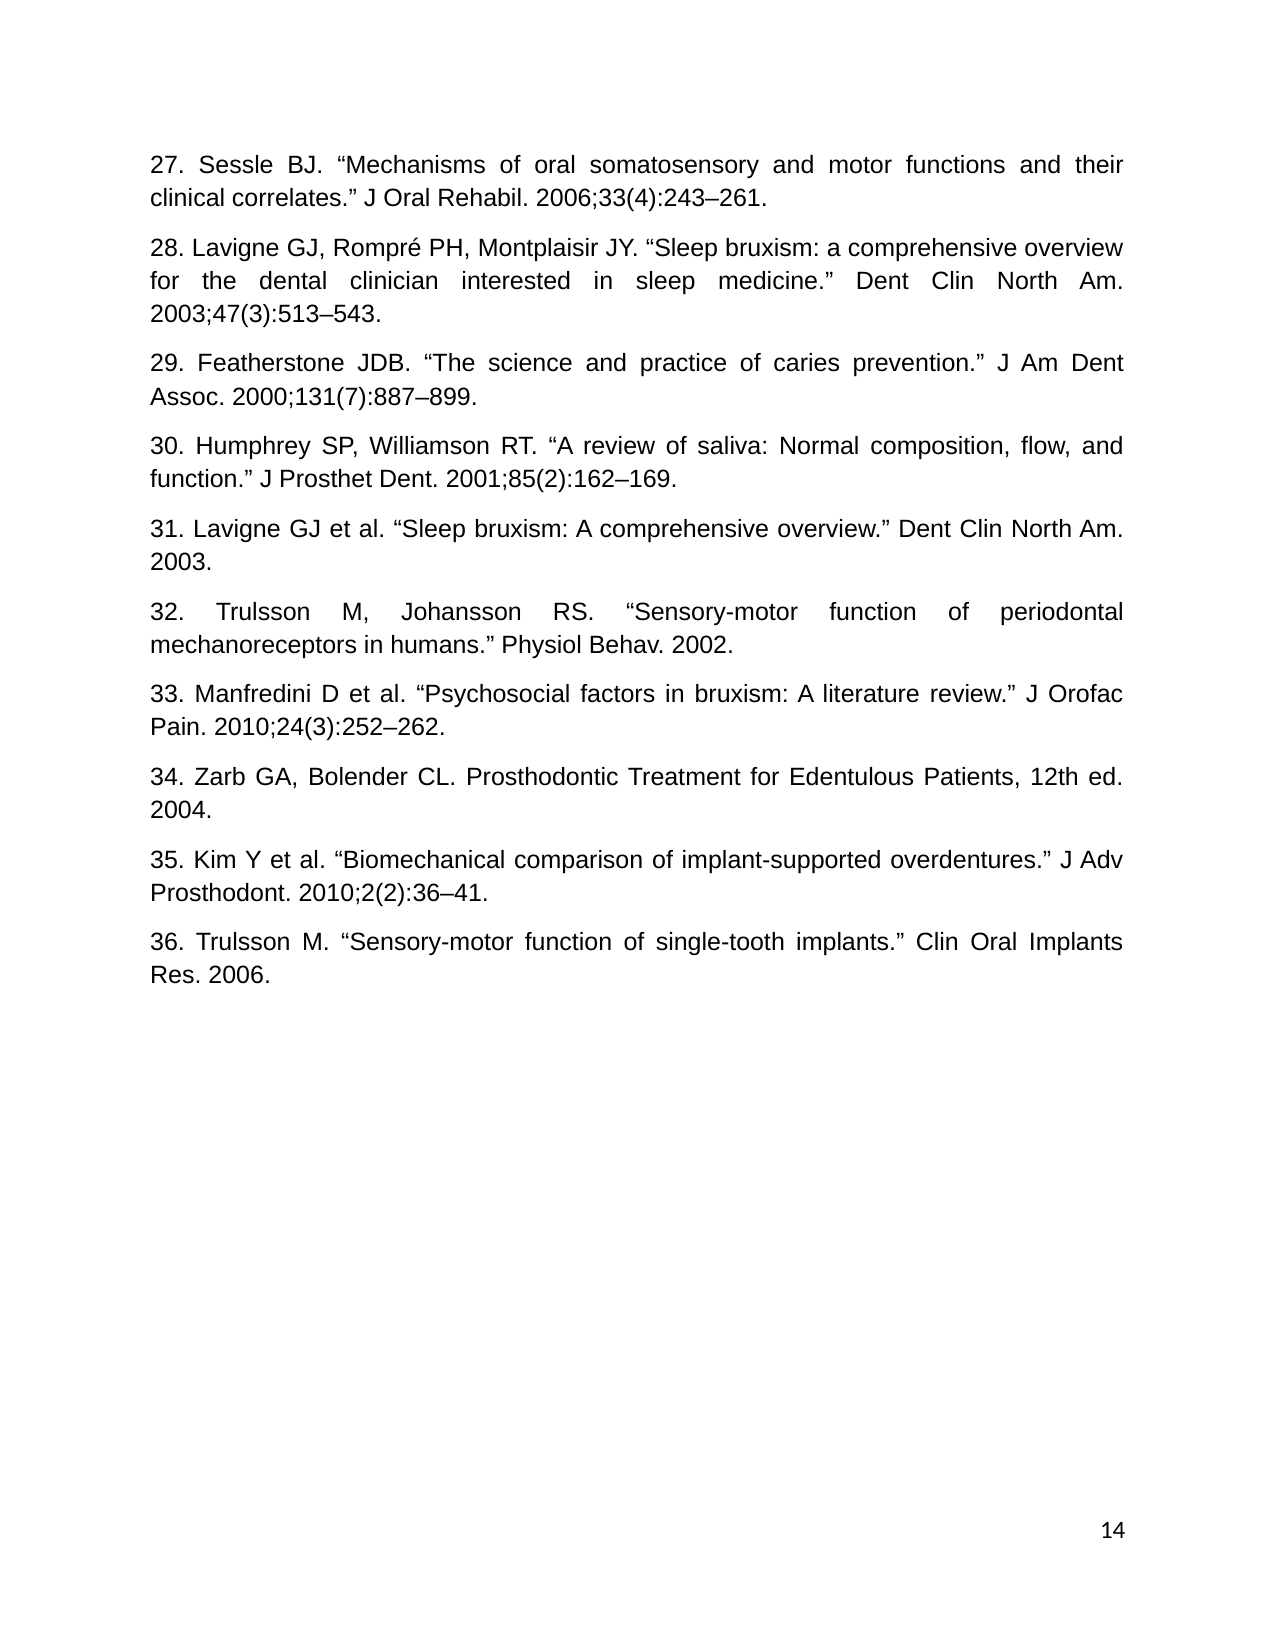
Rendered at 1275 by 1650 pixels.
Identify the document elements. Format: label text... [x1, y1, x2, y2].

text 34. Zarb GA, Bolender CL. Prosthodontic Treatment for Edentulous Patients, 12th ed. 2004. [150, 762, 1125, 824]
text 31. Lavigne GJ et al. “Sleep bruxism: A comprehensive overview.” Dent Clin North Am. 2003. [150, 514, 1125, 576]
text 36. Trulsson M. “Sensory-motor function of single-tooth implants.” Clin Oral Implants Res. 2006. [150, 927, 1125, 989]
text 29. Featherstone JDB. “The science and practice of caries prevention.” J Am Dent Assoc. 2000;131(7):887–899. [150, 348, 1125, 410]
text 32. Trulsson M, Johansson RS. “Sensory-motor function of periodontal mechanoreceptors in humans.” Physiol Behav. 2002. [150, 597, 1125, 658]
text 30. Humphrey SP, Williamson RT. “A review of saliva: Normal composition, flow, and function.” J Prosthet Dent. 2001;85(2):162–169. [150, 431, 1125, 493]
text 35. Kim Y et al. “Biomechanical comparison of implant-supported overdentures.” J Adv Prosthodont. 2010;2(2):36–41. [150, 845, 1125, 906]
text 27. Sessle BJ. “Mechanisms of oral somatosensory and motor functions and their clinical correlates.” J Oral Rehabil. 2006;33(4):243–261. [150, 150, 1125, 212]
text 28. Lavigne GJ, Rompré PH, Montplaisir JY. “Sleep bruxism: a comprehensive overview for the dental clinician interested in sleep medicine.” Dent Clin North Am. 2003;47(3):513–543. [150, 233, 1125, 327]
text 33. Manfredini D et al. “Psychosocial factors in bruxism: A literature review.” J Orofac Pain. 2010;24(3):252–262. [150, 679, 1125, 741]
